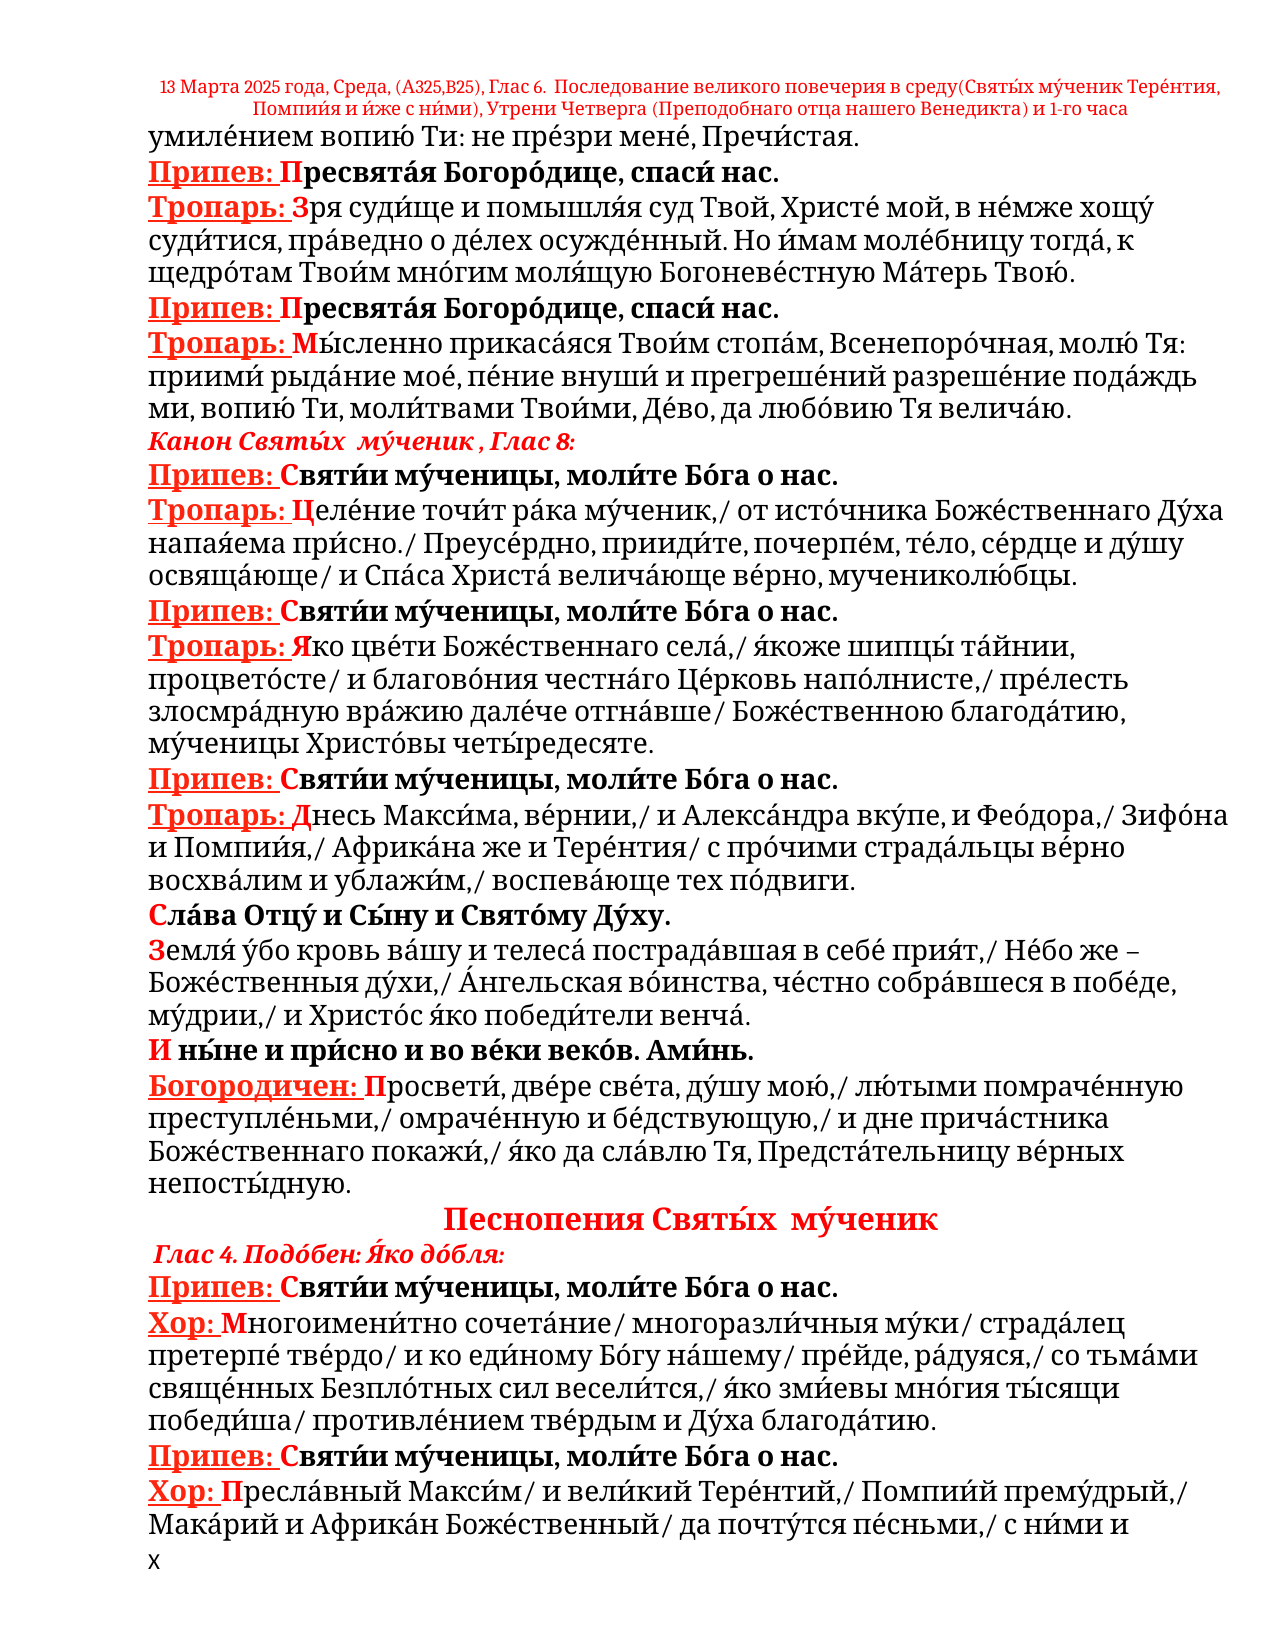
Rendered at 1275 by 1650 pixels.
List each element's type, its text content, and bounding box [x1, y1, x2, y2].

text И ны́не и при́сно и во ве́ки веко́в. Ами́нь. [148, 1407, 1233, 1441]
text Припев: Святи́и му́ченицы, моли́те Бо́га о нас. [148, 1136, 1233, 1170]
text Сла́ва Отцу́ и Сы́ну и Свято́му Ду́ху. [148, 1272, 1233, 1306]
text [148, 121, 1233, 186]
text Припев: Пресвята́я Богоро́дице, спаси́ нас. [148, 393, 1233, 427]
text Тропарь: Днесь Макси́ма, ве́рнии,/ и Алекса́ндра вку́пе, и Фео́дора,/ Зифо́на и Помпии́я,/ Африка́на же и Тере́нтия/ с про́чими страда́льцы ве́рно восхва́лим и ублажи́м,/ воспева́юще тех по́двиги. [148, 1172, 1233, 1270]
text Тропарь: Зря суди́ще и помышля́я суд Твой, Христе́ мой, в не́мже хощу́ суди́тися, пра́ведно о де́лех осужде́нный. Но и́мам моле́бницу тогда́, к щедро́там Твои́м мно́гим моля́щую Богоневе́стную Ма́терь Твою́. [148, 565, 1233, 663]
text Тропарь: Целе́ние точи́т ра́ка му́ченик,/ от исто́чника Боже́ственнаго Ду́ха напая́ема при́сно./ Преусе́рдно, прииди́те, почерпе́м, те́ло, се́рдце и ду́шу освяща́юще/ и Спа́са Христа́ велича́юще ве́рно, мучениколю́бцы. [148, 868, 1233, 966]
text Тропарь: Я́ко цве́ти Боже́ственнаго села́,/ я́коже шипцы́ та́йнии, процвето́сте/ и благово́ния честна́го Це́рковь напо́лнисте,/ пре́лесть злосмра́дную вра́жию дале́че отгна́вше/ Боже́ственною благода́тию, му́ченицы Христо́вы четы́редесяте. [148, 1004, 1233, 1134]
text Припев: Святи́и му́ченицы, моли́те Бо́га о нас. [148, 968, 1233, 1002]
text Земля́ у́бо кровь ва́шу и телеса́ пострада́вшая в себе́ прия́т,/ Не́бо же – Боже́ственныя ду́хи,/ А́нгельская во́инства, че́стно собра́вшеся в побе́де, му́дрии,/ и Христо́с я́ко победи́тели венча́. [148, 1308, 1233, 1405]
text Канон Святы́х му́ченик , Глас 8: [148, 801, 1233, 830]
text Припев: Пресвята́я Богоро́дице, спаси́ нас. [148, 665, 1233, 699]
text Тропарь: Мы́сленно прикаса́яся Твои́м стопа́м, Всенепоро́чная, молю́ Тя: приими́ рыда́ние мое́, пе́ние внуши́ и прегреше́ний разреше́ние пода́ждь ми, вопию́ Ти, моли́твами Твои́ми, Де́во, да любо́вию Тя велича́ю. [148, 701, 1233, 799]
text Канон молебный Пресвятей Богородице, Глас 6: [148, 226, 1233, 255]
text Припев: Святи́и му́ченицы, моли́те Бо́га о нас. [148, 832, 1233, 866]
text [148, 1443, 1233, 1509]
text Песнь 9: [148, 188, 1233, 224]
text Тропарь: День суда́ стра́шный смуща́ет мя, Де́во, скре́жет зубо́в тлит се́рдце мое́, стоя́ние ко́злищ ужаса́ет мя: но по́мощь в лю́тых да обря́щу Тя Богоро́дицу, егда́ хощу́ осуди́тися. [148, 293, 1233, 391]
text Тропарь: Ны́не тре́пет содержи́т мя: и страх смуща́ет мя гее́нский. И что соде́яти, не вем окая́нный и осужде́нный: те́мже притека́ю к Тебе́ и те́плым умиле́нием вопию́ Ти: не пре́зри мене́, Пречи́стая. [148, 429, 1233, 527]
text Припев: Пресвята́я Богоро́дице, спаси́ нас. [148, 529, 1233, 563]
text Припев: Пресвята́я Богоро́дице, спаси́ нас. [148, 257, 1233, 291]
